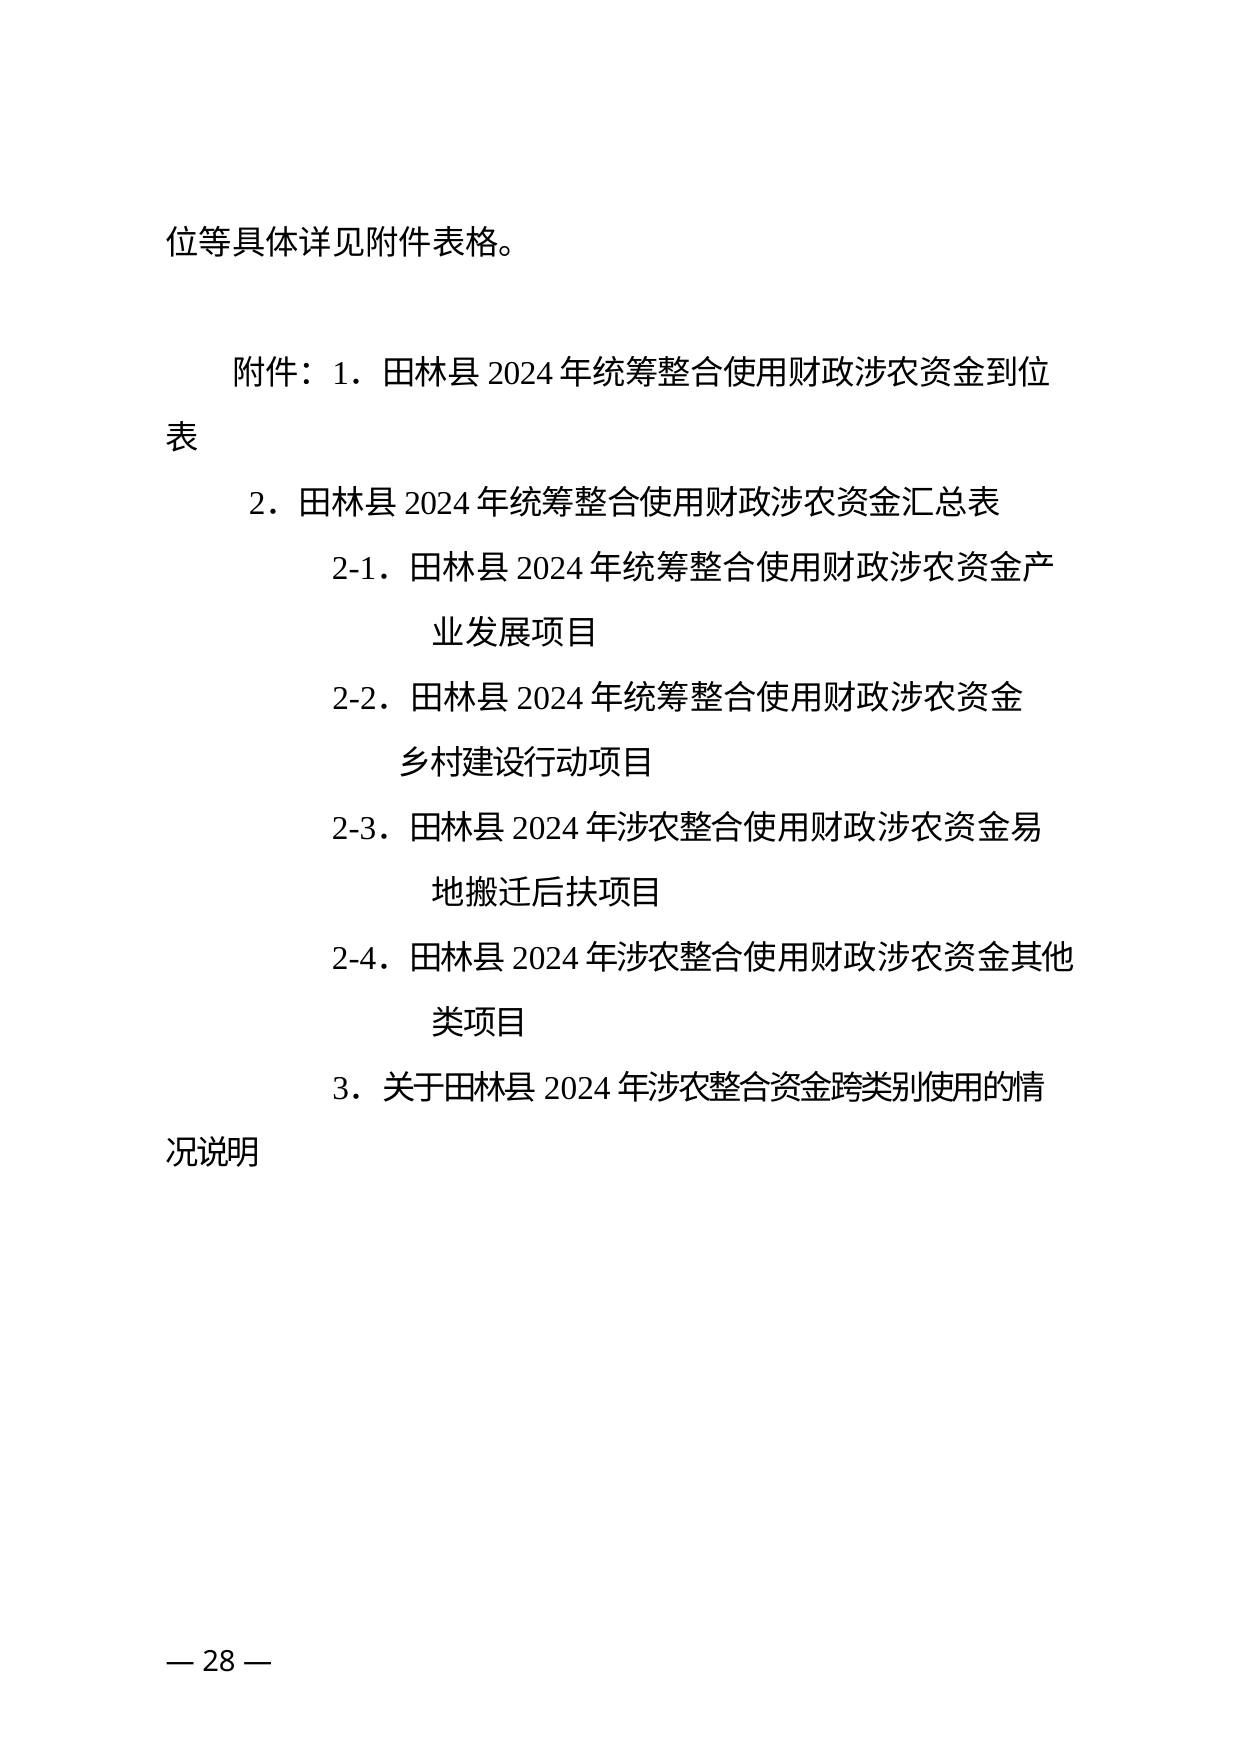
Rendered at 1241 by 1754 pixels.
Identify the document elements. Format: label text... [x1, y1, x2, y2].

text 附件：1．田林县2024年统筹整合使用财政涉农资金到位表 [165, 338, 1075, 468]
text 2．田林县2024年统筹整合使用财政涉农资金汇总表 [165, 468, 1075, 533]
text 2-1．田林县2024年统筹整合使用财政涉农资金产业发展项目 [332, 533, 1075, 663]
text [165, 208, 1075, 273]
text 3．关于田林县2024年涉农整合资金跨类别使用的情况说明 [165, 1053, 1075, 1183]
text 2-2．田林县2024年统筹整合使用财政涉农资金 [165, 663, 1075, 728]
text 2-4．田林县2024年涉农整合使用财政涉农资金其他类项目 [332, 923, 1075, 1053]
text 乡村建设行动项目 [165, 728, 1075, 793]
text 2-3．田林县2024年涉农整合使用财政涉农资金易地搬迁后扶项目 [332, 793, 1075, 923]
